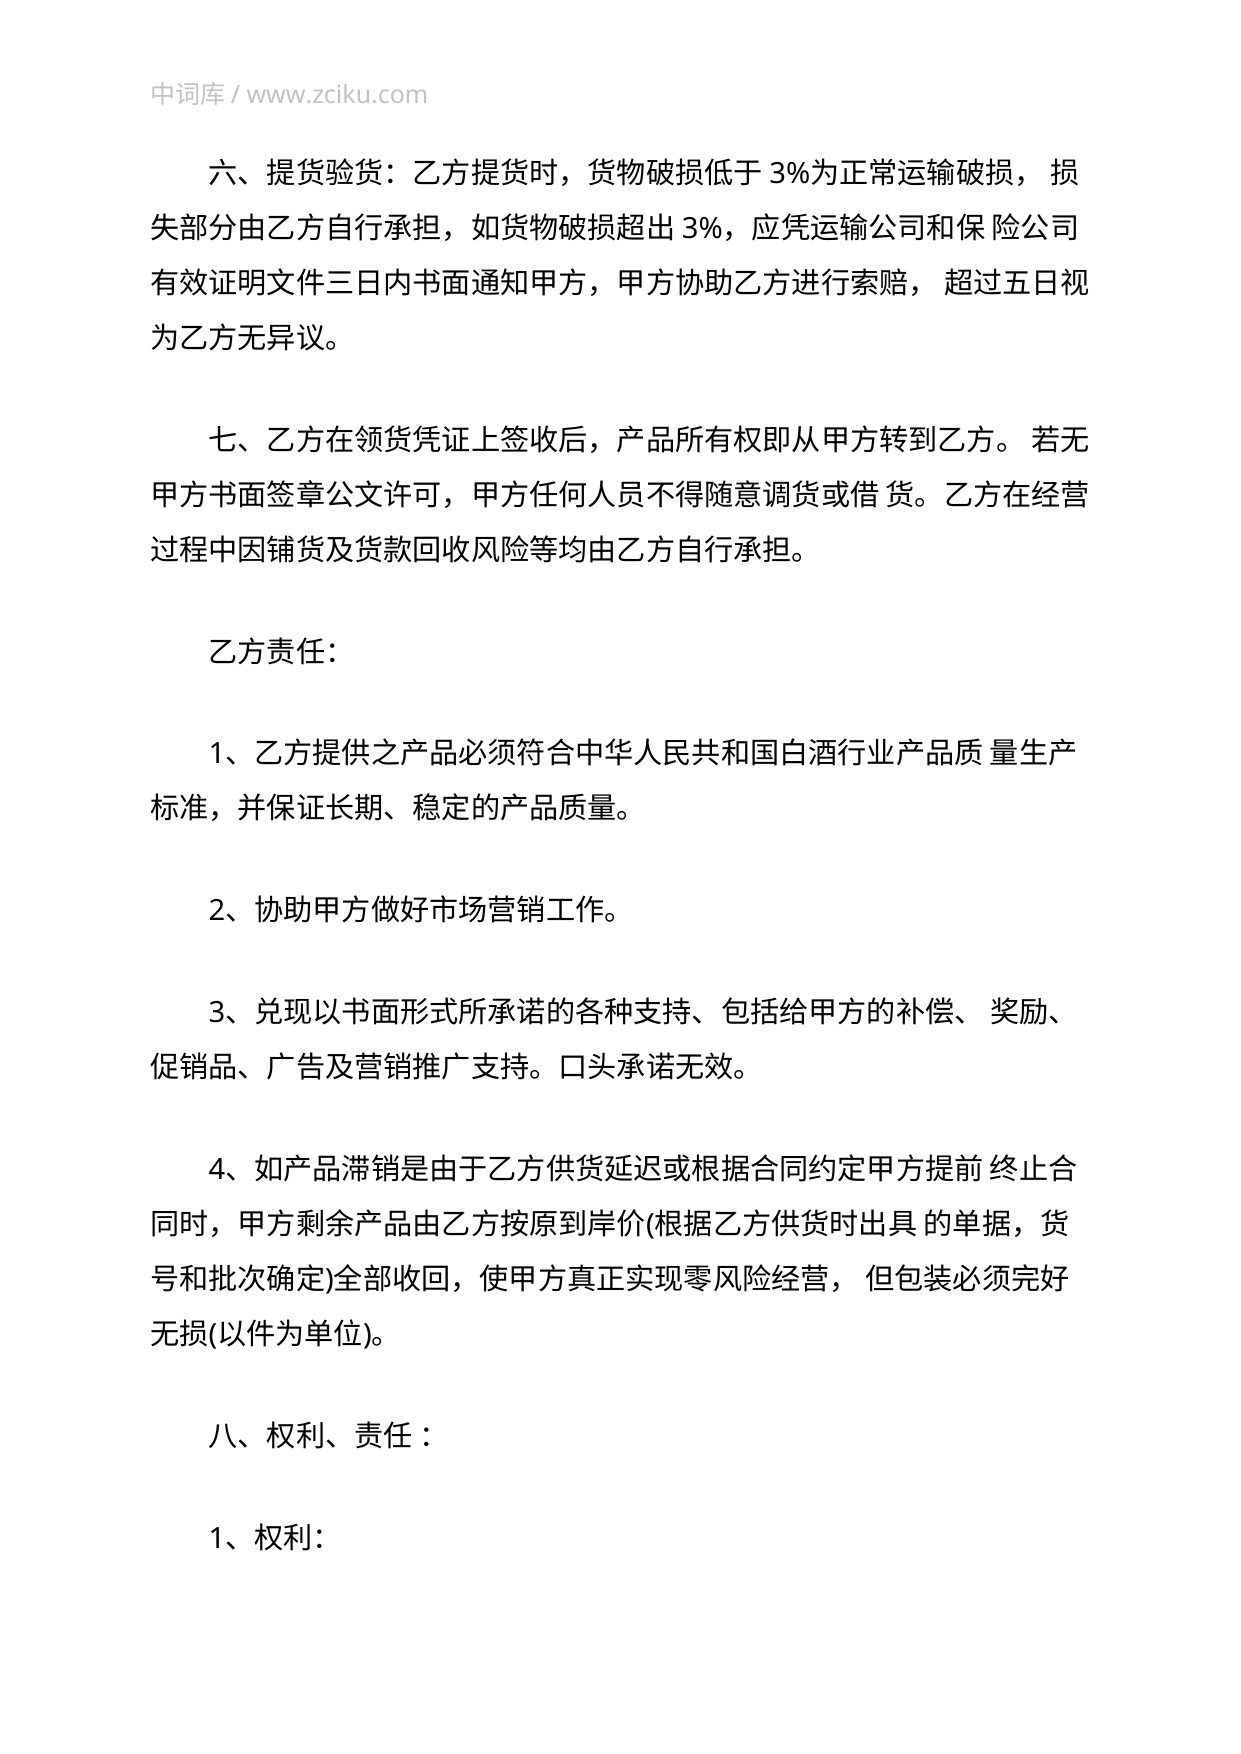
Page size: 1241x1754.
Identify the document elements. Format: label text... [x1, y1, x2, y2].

text 3、兑现以书面形式所承诺的各种支持、包括给甲方的补偿、 奖励、促销品、广告及营销推广支持。口头承诺无效。 [150, 989, 1090, 1086]
text 4、如产品滞销是由于乙方供货延迟或根据合同约定甲方提前 终止合同时，甲方剩余产品由乙方按原到岸价(根据乙方供货时出具 的单据，货号和批次确定)全部收回，使甲方真正实现零风险经营， 但包装必须完好无损(以件为单位)。 [150, 1146, 1090, 1353]
text 六、提货验货：乙方提货时，货物破损低于 3%为正常运输破损， 损失部分由乙方自行承担，如货物破损超出 3%，应凭运输公司和保 险公司有效证明文件三日内书面通知甲方，甲方协助乙方进行索赔， 超过五日视为乙方无异议。 [150, 150, 1090, 357]
text 乙方责任： [150, 628, 1090, 671]
text 七、乙方在领货凭证上签收后，产品所有权即从甲方转到乙方。 若无甲方书面签章公文许可，甲方任何人员不得随意调货或借 货。乙方在经营过程中因铺货及货款回收风险等均由乙方自行承担。 [150, 417, 1090, 569]
text 2、协助甲方做好市场营销工作。 [150, 887, 1090, 929]
text 八、权利、责任 ： [150, 1412, 1090, 1455]
text 1、乙方提供之产品必须符合中华人民共和国白酒行业产品质 量生产标准，并保证长期、稳定的产品质量。 [150, 730, 1090, 827]
text 1、权利： [150, 1514, 1090, 1557]
